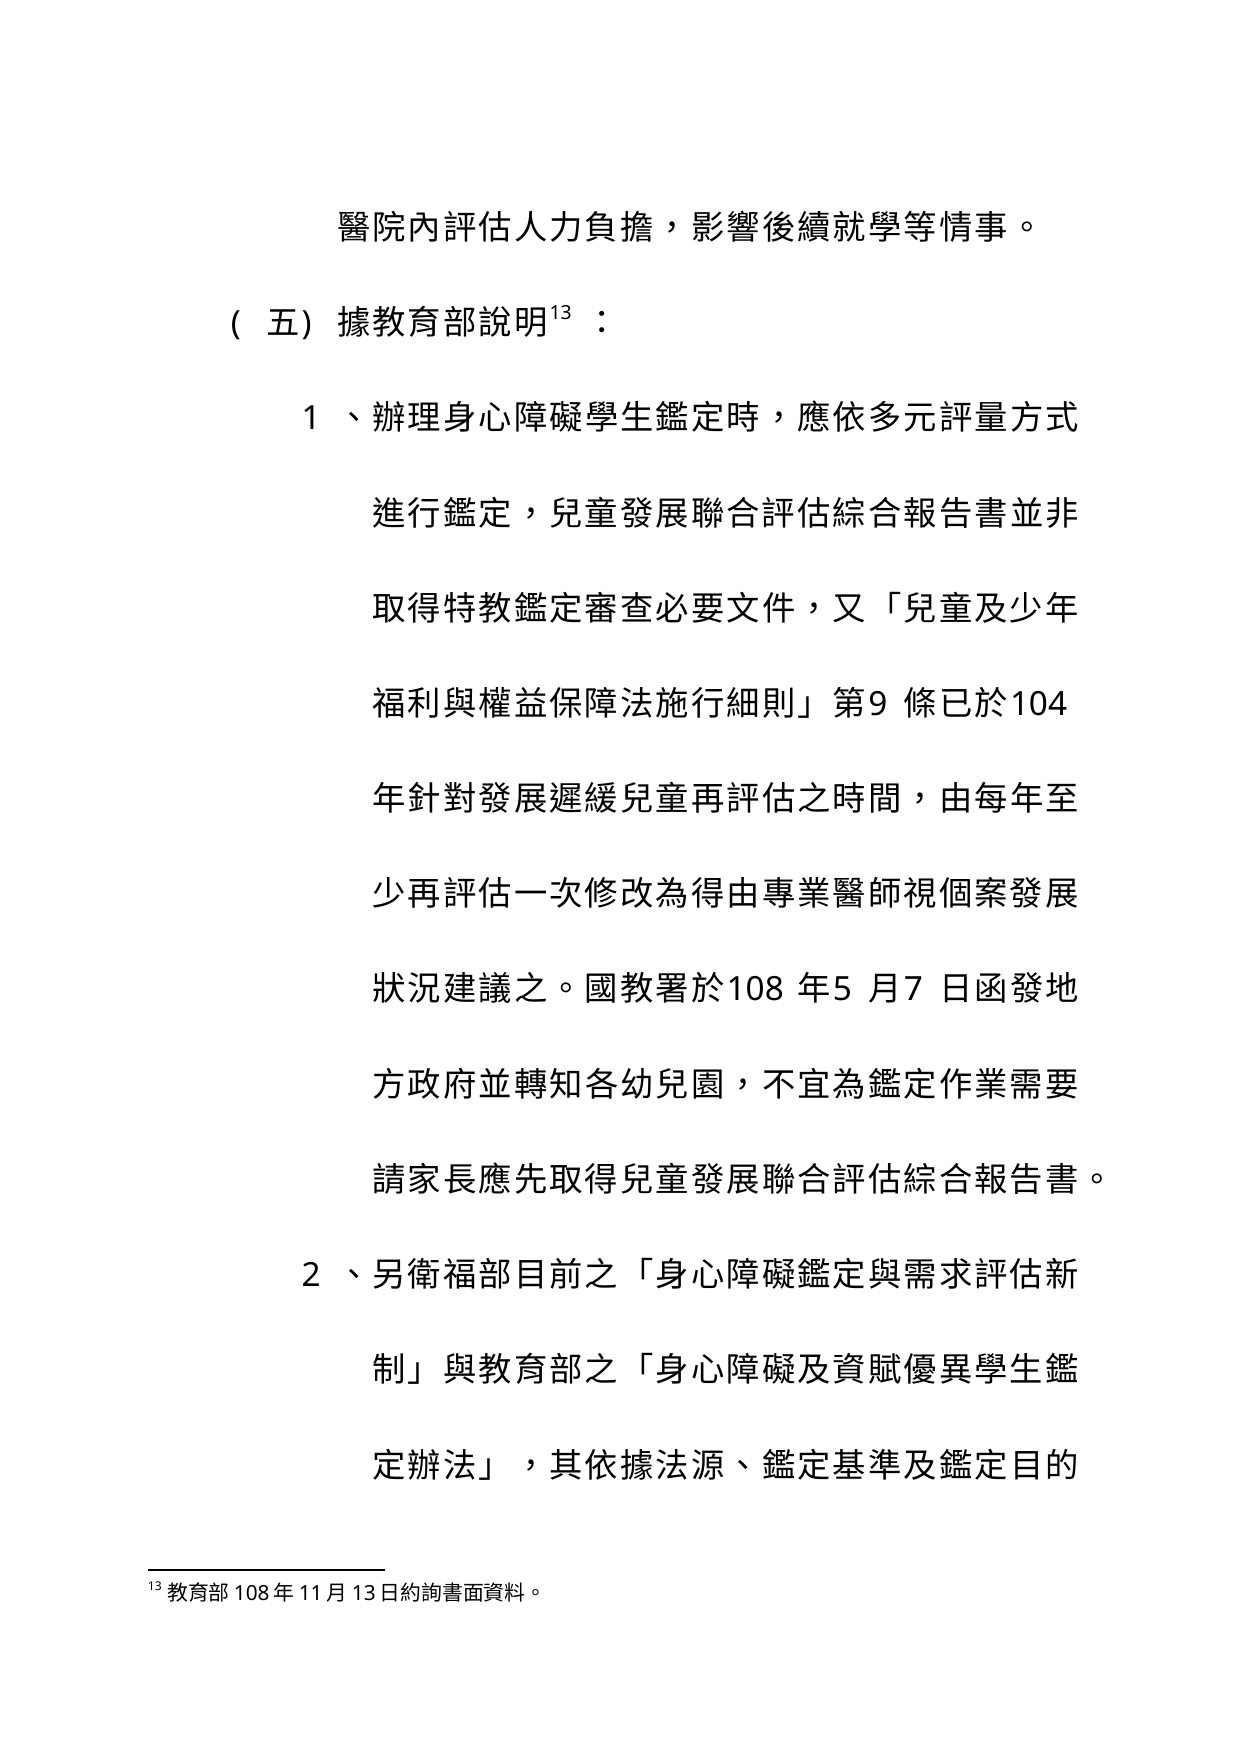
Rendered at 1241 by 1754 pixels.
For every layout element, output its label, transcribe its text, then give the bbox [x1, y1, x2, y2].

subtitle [231, 177, 1081, 272]
subtitle 辦理身心障礙學生鑑定時，應依多元評量方式進行鑑定，兒童發展聯合評估綜合報告書並非取得特教鑑定審查必要文件，又「兒童及少年福利與權益保障法施行細則」第9條已於104年針對發展遲緩兒童再評估之時間，由每年至少再評估一次修改為得由專業醫師視個案發展狀況建議之。國教署於108年5月7日函發地方政府並轉知各幼兒園，不宜為鑑定作業需要，請家長應先取得兒童發展聯合評估綜合報告書。 [284, 368, 1081, 1224]
subtitle 據教育部說明： [231, 272, 1081, 368]
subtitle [284, 1224, 1081, 1510]
